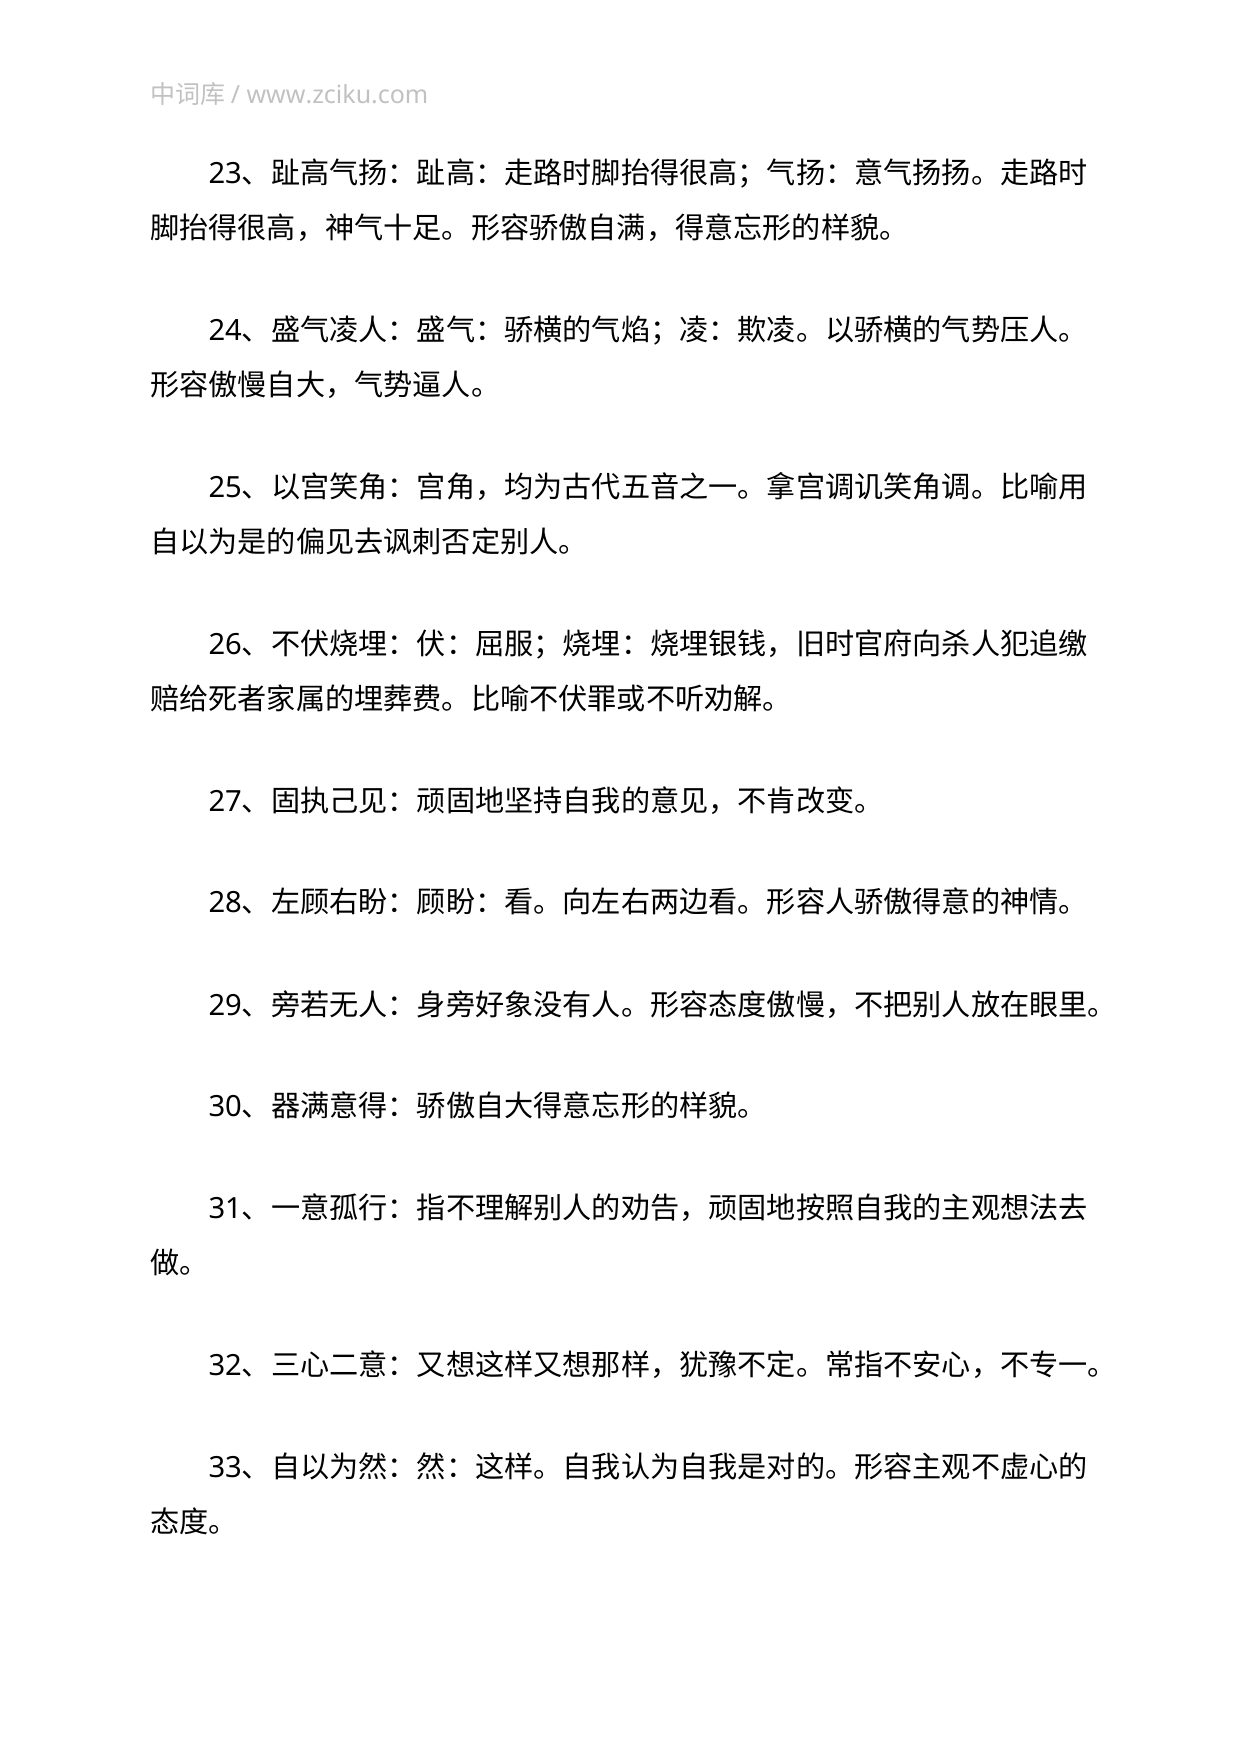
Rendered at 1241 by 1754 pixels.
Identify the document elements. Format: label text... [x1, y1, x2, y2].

text 27、固执己见：顽固地坚持自我的意见，不肯改变。 [150, 777, 1090, 819]
text 29、旁若无人：身旁好象没有人。形容态度傲慢，不把别人放在眼里。 [150, 981, 1090, 1023]
text 32、三心二意：又想这样又想那样，犹豫不定。常指不安心，不专一。 [150, 1342, 1090, 1384]
text 23、趾高气扬：趾高：走路时脚抬得很高；气扬：意气扬扬。走路时脚抬得很高，神气十足。形容骄傲自满，得意忘形的样貌。 [150, 150, 1090, 247]
text 28、左顾右盼：顾盼：看。向左右两边看。形容人骄傲得意的神情。 [150, 879, 1090, 921]
text 33、自以为然：然：这样。自我认为自我是对的。形容主观不虚心的态度。 [150, 1444, 1090, 1541]
text 26、不伏烧埋：伏：屈服；烧埋：烧埋银钱，旧时官府向杀人犯追缴赔给死者家属的埋葬费。比喻不伏罪或不听劝解。 [150, 620, 1090, 718]
text 30、器满意得：骄傲自大得意忘形的样貌。 [150, 1083, 1090, 1125]
text 31、一意孤行：指不理解别人的劝告，顽固地按照自我的主观想法去做。 [150, 1185, 1090, 1282]
text 24、盛气凌人：盛气：骄横的气焰；凌：欺凌。以骄横的气势压人。形容傲慢自大，气势逼人。 [150, 307, 1090, 404]
text 25、以宫笑角：宫角，均为古代五音之一。拿宫调讥笑角调。比喻用自以为是的偏见去讽刺否定别人。 [150, 463, 1090, 561]
